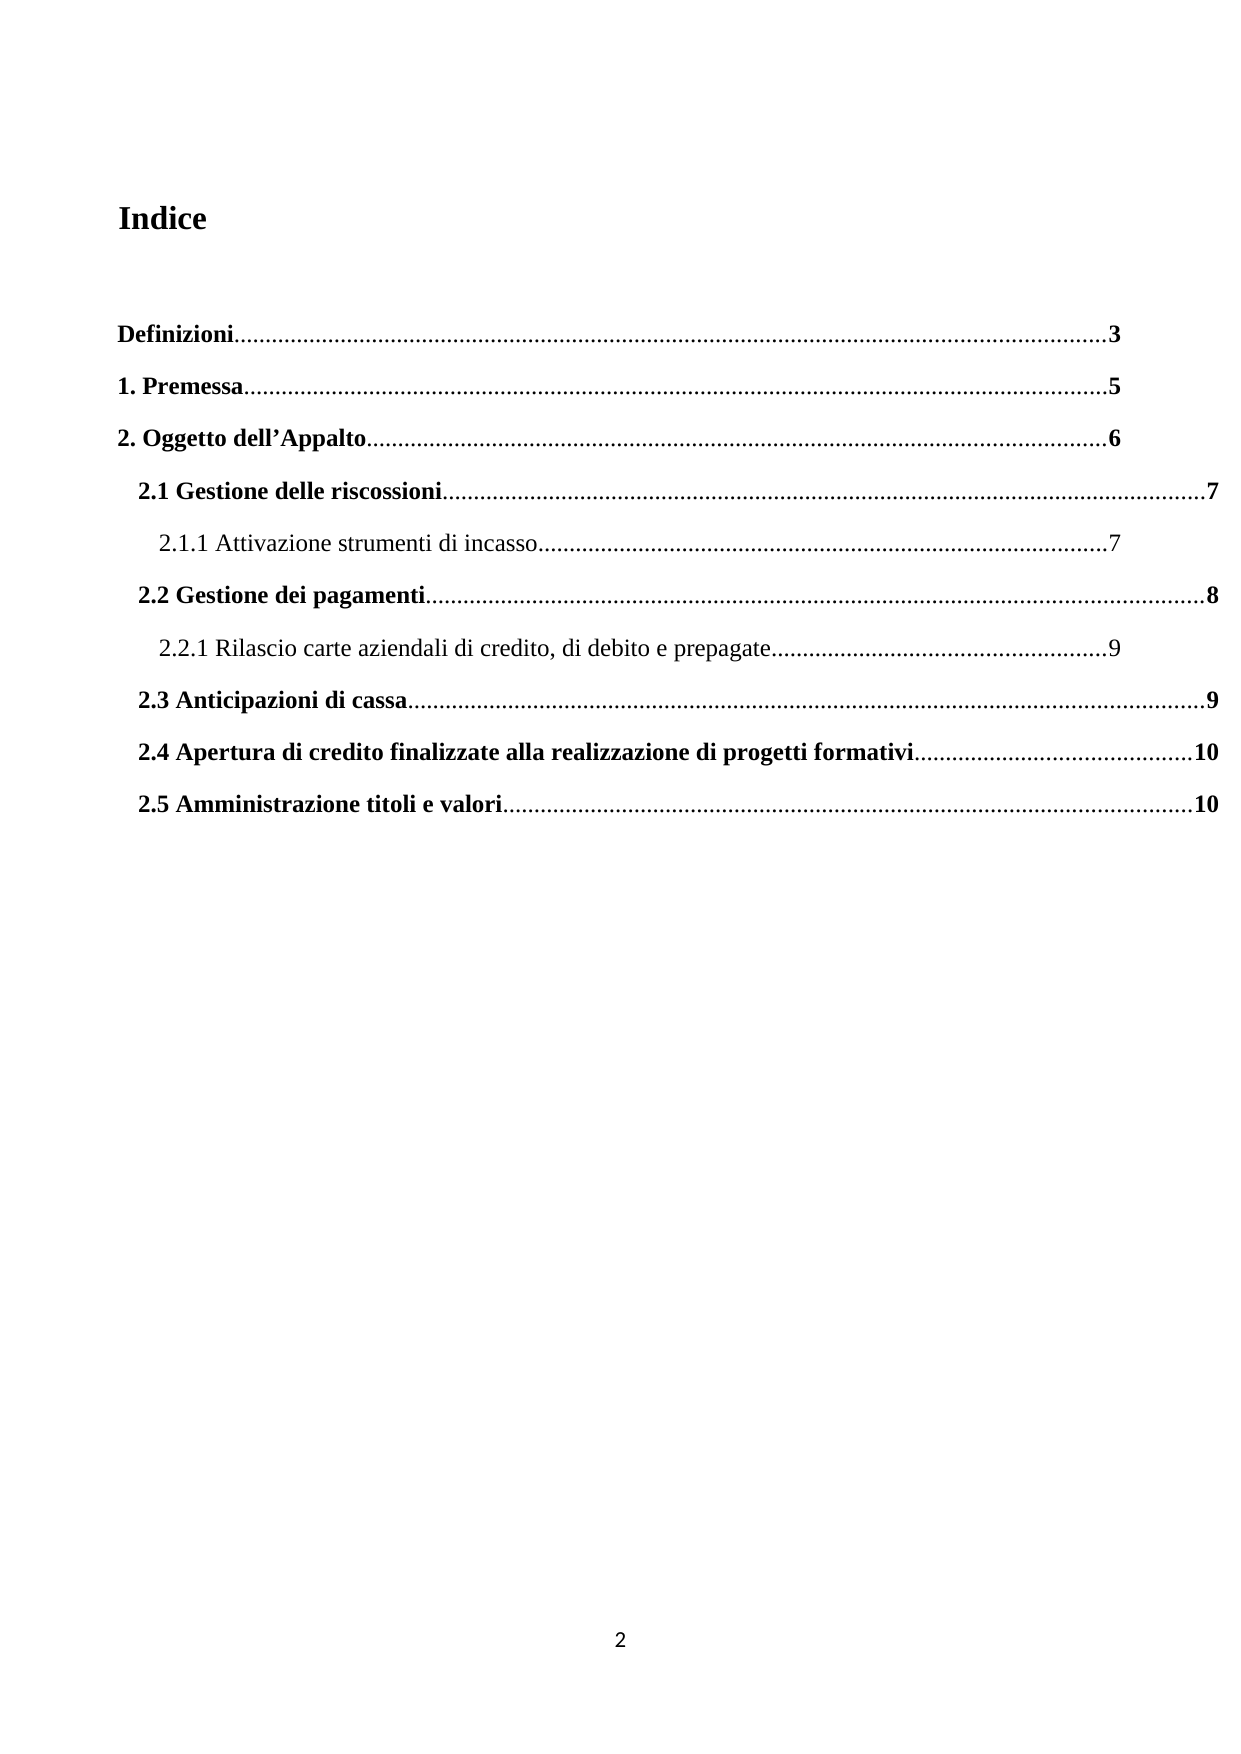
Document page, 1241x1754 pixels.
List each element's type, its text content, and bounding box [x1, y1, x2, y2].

text 2.2.1 Rilascio carte aziendali di credito, di debito e prepagate 9 [159, 633, 1122, 661]
subtitle Indice [118, 198, 1122, 236]
text 2. Oggetto dell’Appalto 6 [117, 423, 1122, 452]
text 2.2 Gestione dei pagamenti 8 [138, 580, 1122, 609]
text 2.4 Apertura di credito finalizzate alla realizzazione di progetti formativi 10 [138, 737, 1122, 766]
text 2.5 Amministrazione titoli e valori 10 [138, 789, 1122, 818]
text 2.1.1 Attivazione strumenti di incasso 7 [159, 528, 1122, 557]
text 2.3 Anticipazioni di cassa 9 [138, 685, 1122, 714]
text 2.1 Gestione delle riscossioni 7 [138, 476, 1122, 504]
text Definizioni 3 [117, 319, 1122, 348]
text 1. Premessa 5 [117, 371, 1122, 400]
